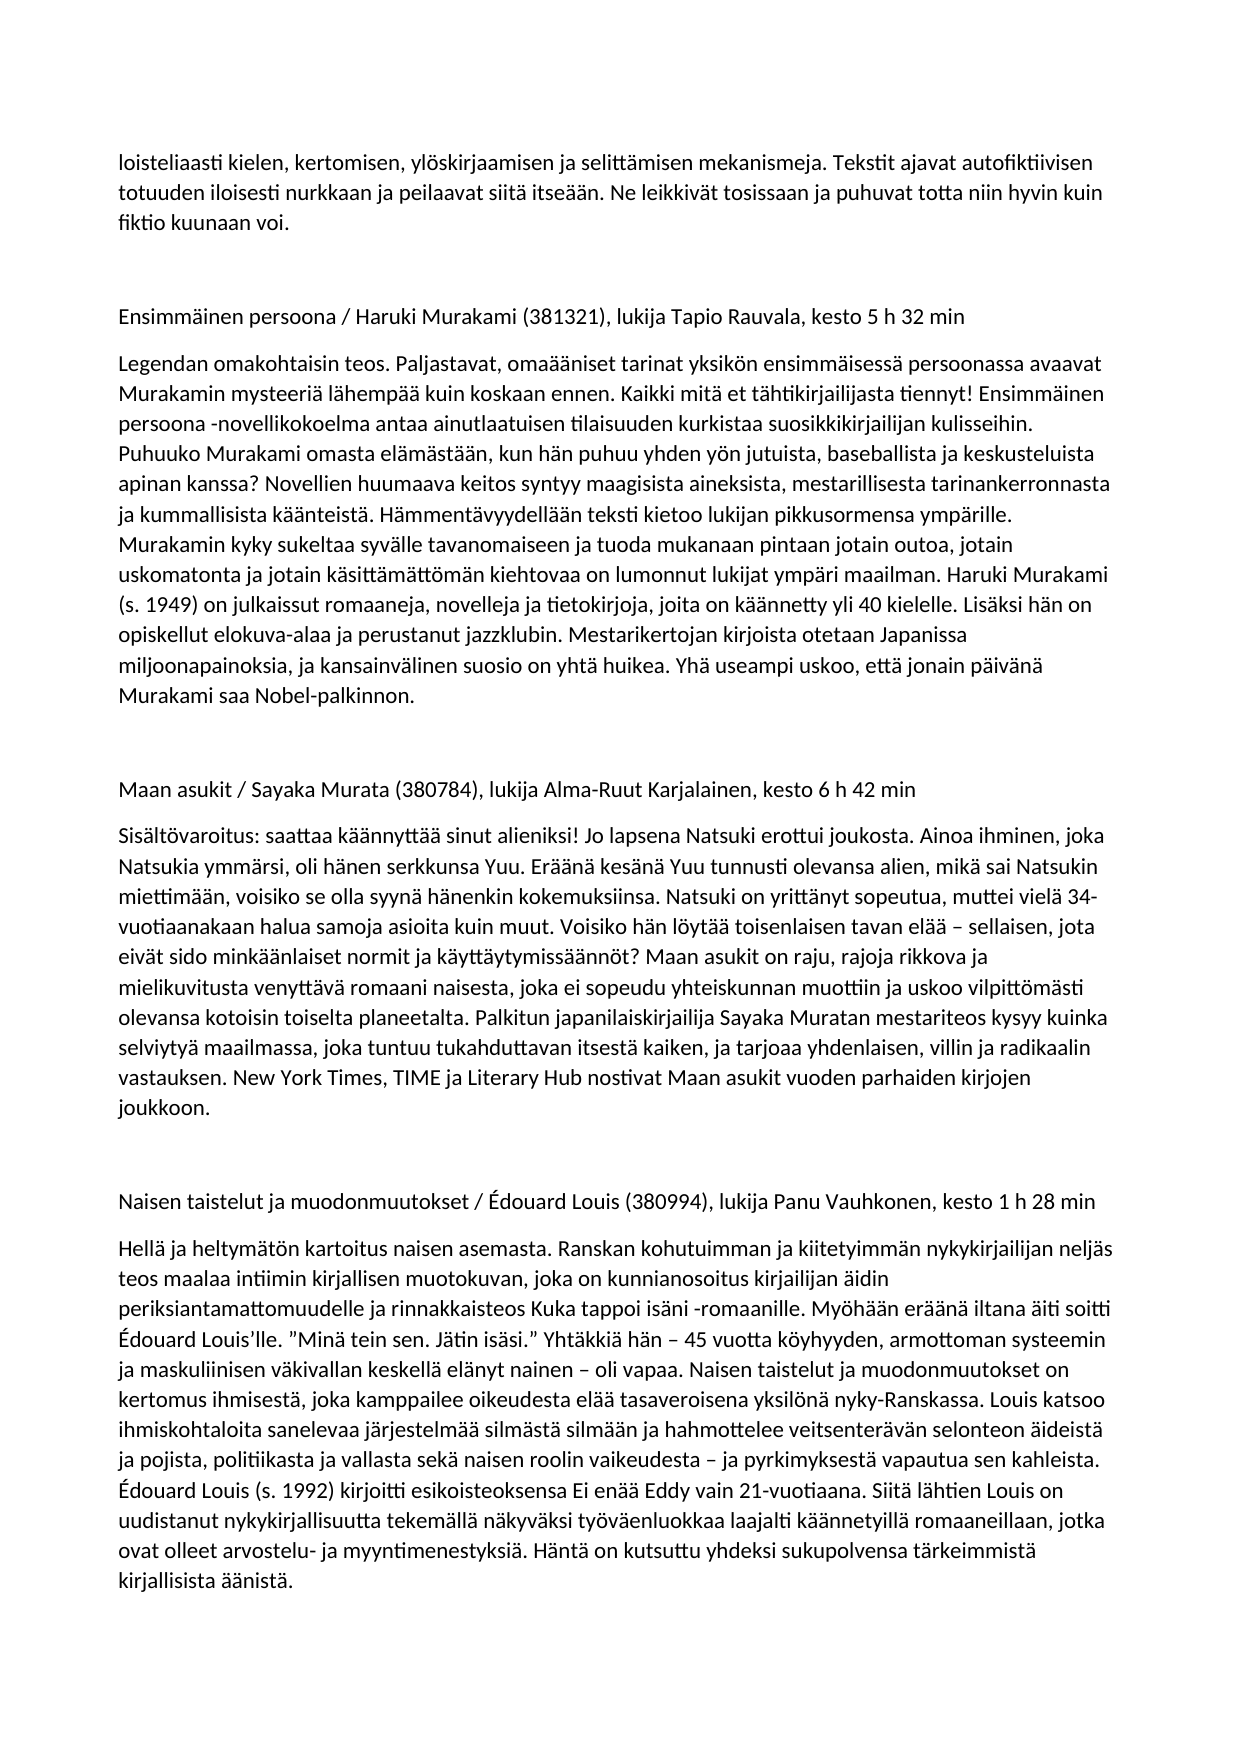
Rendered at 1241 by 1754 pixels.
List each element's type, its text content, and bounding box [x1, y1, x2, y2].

text Ensimmäinen persoona / Haruki Murakami (381321), lukija Tapio Rauvala, kesto 5 h 32 min [118, 302, 1122, 330]
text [118, 148, 1122, 236]
text Maan asukit / Sayaka Murata (380784), lukija Alma-Ruut Karjalainen, kesto 6 h 42 min [118, 775, 1122, 803]
text Hellä ja heltymätön kartoitus naisen asemasta. Ranskan kohutuimman ja kiitetyimmän nykykirjailijan neljäs teos maalaa intiimin kirjallisen muotokuvan, joka on kunnianosoitus kirjailijan äidin periksiantamattomuudelle ja rinnakkaisteos Kuka tappoi isäni -romaanille. Myöhään eräänä iltana äiti soitti Édouard Louis’lle. ”Minä tein sen. Jätin isäsi.” Yhtäkkiä hän – 45 vuotta köyhyyden, armottoman systeemin ja maskuliinisen väkivallan keskellä elänyt nainen – oli vapaa. Naisen taistelut ja muodonmuutokset on kertomus ihmisestä, joka kamppailee oikeudesta elää tasaveroisena yksilönä nyky-Ranskassa. Louis katsoo ihmiskohtaloita sanelevaa järjestelmää silmästä silmään ja hahmottelee veitsenterävän selonteon äideistä ja pojista, politiikasta ja vallasta sekä naisen roolin vaikeudesta – ja pyrkimyksestä vapautua sen kahleista. Édouard Louis (s. 1992) kirjoitti esikoisteoksensa Ei enää Eddy vain 21-vuotiaana. Siitä lähtien Louis on uudistanut nykykirjallisuutta tekemällä näkyväksi työväenluokkaa laajalti käännetyillä romaaneillaan, jotka ovat olleet arvostelu- ja myyntimenestyksiä. Häntä on kutsuttu yhdeksi sukupolvensa tärkeimmistä kirjallisista äänistä. [118, 1234, 1122, 1594]
text Legendan omakohtaisin teos. Paljastavat, omaääniset tarinat yksikön ensimmäisessä persoonassa avaavat Murakamin mysteeriä lähempää kuin koskaan ennen. Kaikki mitä et tähtikirjailijasta tiennyt! Ensimmäinen persoona -novellikokoelma antaa ainutlaatuisen tilaisuuden kurkistaa suosikkikirjailijan kulisseihin. Puhuuko Murakami omasta elämästään, kun hän puhuu yhden yön jutuista, baseballista ja keskusteluista apinan kanssa? Novellien huumaava keitos syntyy maagisista aineksista, mestarillisesta tarinankerronnasta ja kummallisista käänteistä. Hämmentävyydellään teksti kietoo lukijan pikkusormensa ympärille. Murakamin kyky sukeltaa syvälle tavanomaiseen ja tuoda mukanaan pintaan jotain outoa, jotain uskomatonta ja jotain käsittämättömän kiehtovaa on lumonnut lukijat ympäri maailman. Haruki Murakami (s. 1949) on julkaissut romaaneja, novelleja ja tietokirjoja, joita on käännetty yli 40 kielelle. Lisäksi hän on opiskellut elokuva-alaa ja perustanut jazzklubin. Mestarikertojan kirjoista otetaan Japanissa miljoonapainoksia, ja kansainvälinen suosio on yhtä huikea. Yhä useampi uskoo, että jonain päivänä Murakami saa Nobel-palkinnon. [118, 349, 1122, 709]
text Naisen taistelut ja muodonmuutokset / Édouard Louis (380994), lukija Panu Vauhkonen, kesto 1 h 28 min [118, 1187, 1122, 1215]
text Sisältövaroitus: saattaa käännyttää sinut alieniksi! Jo lapsena Natsuki erottui joukosta. Ainoa ihminen, joka Natsukia ymmärsi, oli hänen serkkunsa Yuu. Eräänä kesänä Yuu tunnusti olevansa alien, mikä sai Natsukin miettimään, voisiko se olla syynä hänenkin kokemuksiinsa. Natsuki on yrittänyt sopeutua, muttei vielä 34-vuotiaanakaan halua samoja asioita kuin muut. Voisiko hän löytää toisenlaisen tavan elää – sellaisen, jota eivät sido minkäänlaiset normit ja käyttäytymissäännöt? Maan asukit on raju, rajoja rikkova ja mielikuvitusta venyttävä romaani naisesta, joka ei sopeudu yhteiskunnan muottiin ja uskoo vilpittömästi olevansa kotoisin toiselta planeetalta. Palkitun japanilaiskirjailija Sayaka Muratan mestariteos kysyy kuinka selviytyä maailmassa, joka tuntuu tukahduttavan itsestä kaiken, ja tarjoaa yhdenlaisen, villin ja radikaalin vastauksen. New York Times, TIME ja Literary Hub nostivat Maan asukit vuoden parhaiden kirjojen joukkoon. [118, 822, 1122, 1121]
